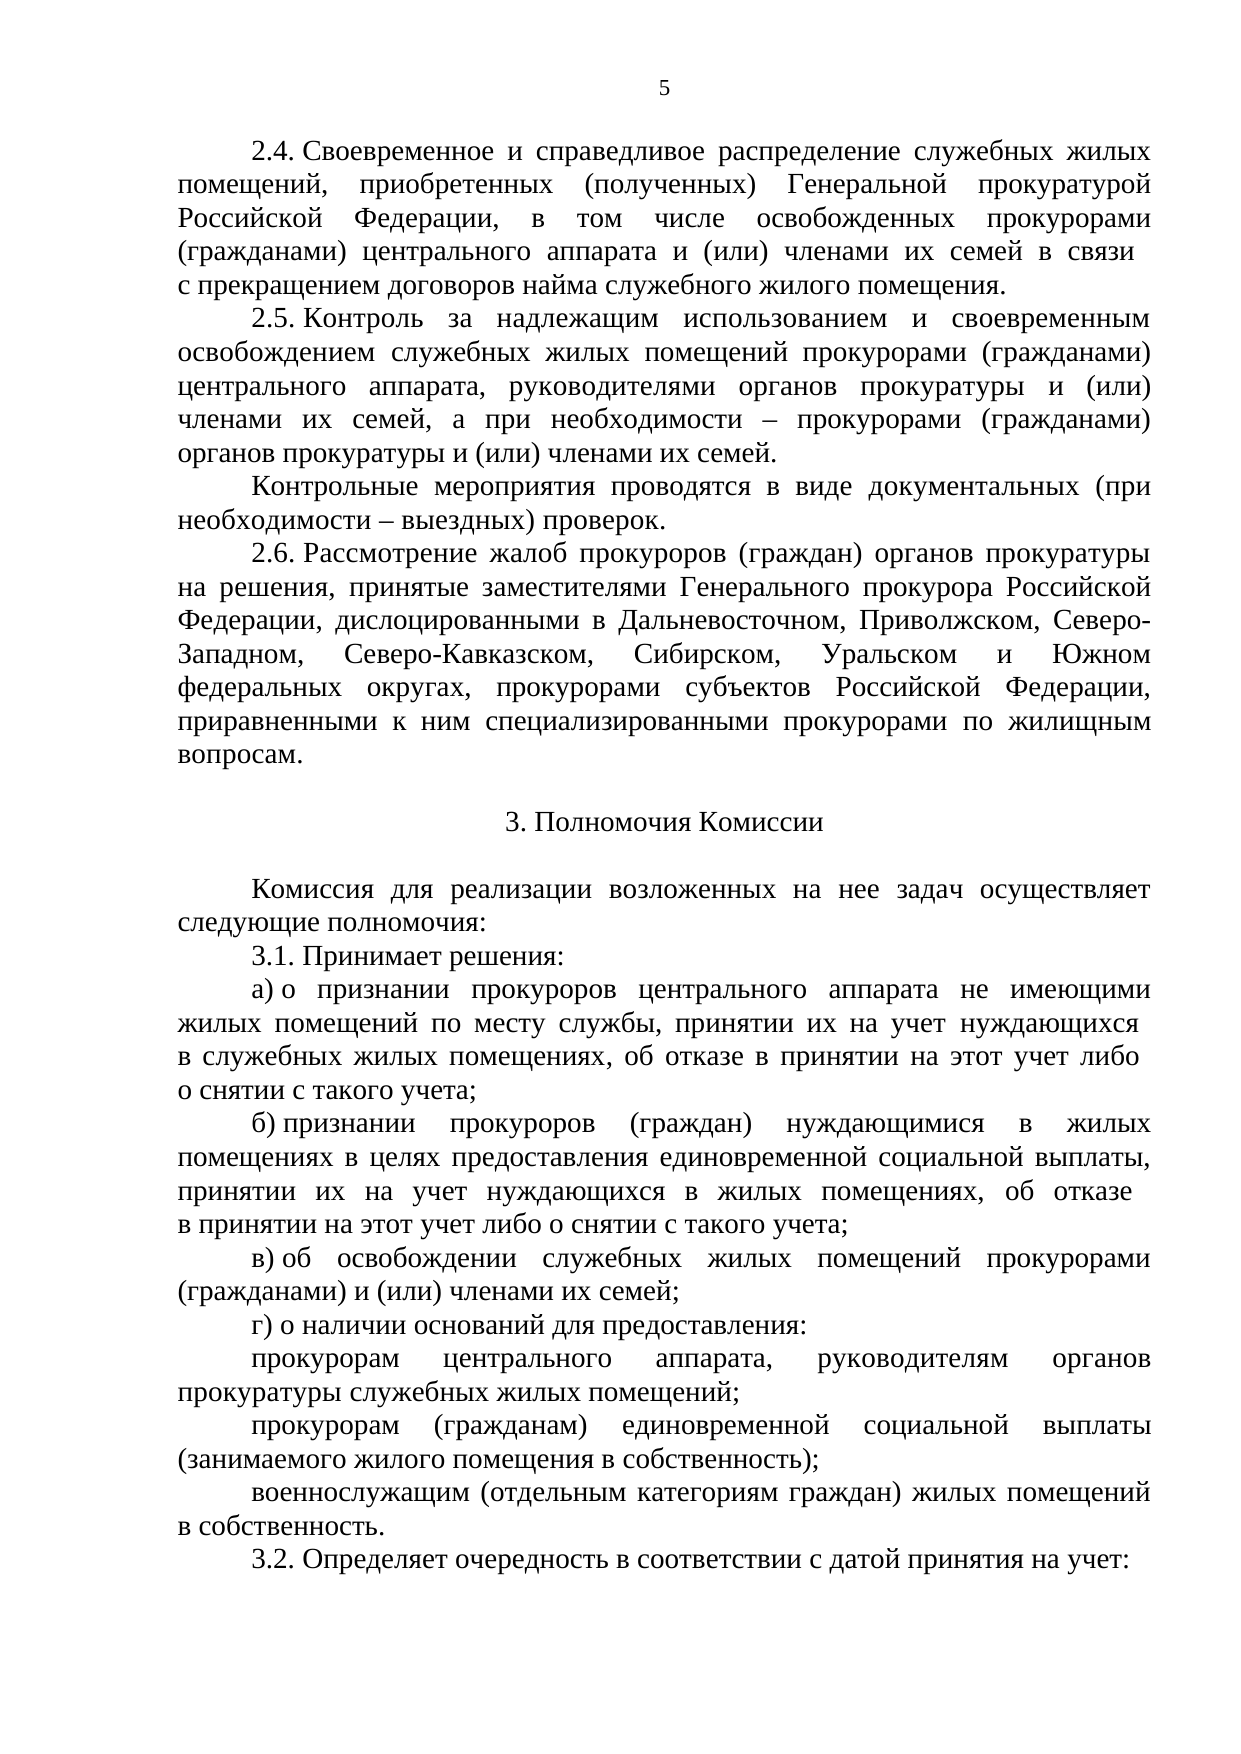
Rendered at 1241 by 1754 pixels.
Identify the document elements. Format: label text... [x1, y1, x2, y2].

text 3.2. Определяет очередность в соответствии с датой принятия на учет: [177, 1542, 1152, 1575]
text 3.1. Принимает решения: [177, 938, 1152, 971]
text г) о наличии оснований для предоставления: [177, 1307, 1152, 1340]
text а) о признании прокуроров центрального аппарата не имеющими жилых помещений по месту службы, принятии их на учет нуждающихся в служебных жилых помещениях, об отказе в принятии на этот учет либо о снятии с такого учета; [177, 971, 1152, 1106]
text 2.6. Рассмотрение жалоб прокуроров (граждан) органов прокуратуры на решения, принятые заместителями Генерального прокурора Российской Федерации, дислоцированными в Дальневосточном, Приволжском, Северо-Западном, Северо-Кавказском, Сибирском, Уральском и Южном федеральных округах, прокурорами субъектов Российской Федерации, приравненными к ним специализированными прокурорами по жилищным вопросам. [177, 535, 1152, 770]
text прокурорам (гражданам) единовременной социальной выплаты (занимаемого жилого помещения в собственность); [177, 1407, 1152, 1474]
text б) признании прокуроров (граждан) нуждающимися в жилых помещениях в целях предоставления единовременной социальной выплаты, принятии их на учет нуждающихся в жилых помещениях, об отказе в принятии на этот учет либо о снятии с такого учета; [177, 1106, 1152, 1240]
text прокурорам центрального аппарата, руководителям органов прокуратуры служебных жилых помещений; [177, 1340, 1152, 1407]
text 2.5. Контроль за надлежащим использованием и своевременным освобождением служебных жилых помещений прокурорами (гражданами) центрального аппарата, руководителями органов прокуратуры и (или) членами их семей, а при необходимости – прокурорами (гражданами) органов прокуратуры и (или) членами их семей. [177, 301, 1152, 468]
text военнослужащим (отдельным категориям граждан) жилых помещений в собственность. [177, 1474, 1152, 1542]
text 3. Полномочия Комиссии [177, 804, 1152, 837]
text Комиссия для реализации возложенных на нее задач осуществляет следующие полномочия: [177, 871, 1152, 938]
text 2.4. Своевременное и справедливое распределение служебных жилых помещений, приобретенных (полученных) Генеральной прокуратурой Российской Федерации, в том числе освобожденных прокурорами (гражданами) центрального аппарата и (или) членами их семей в связи с прекращением договоров найма служебного жилого помещения. [177, 133, 1152, 301]
text Контрольные мероприятия проводятся в виде документальных (при необходимости – выездных) проверок. [177, 468, 1152, 535]
text в) об освобождении служебных жилых помещений прокурорами (гражданами) и (или) членами их семей; [177, 1240, 1152, 1307]
